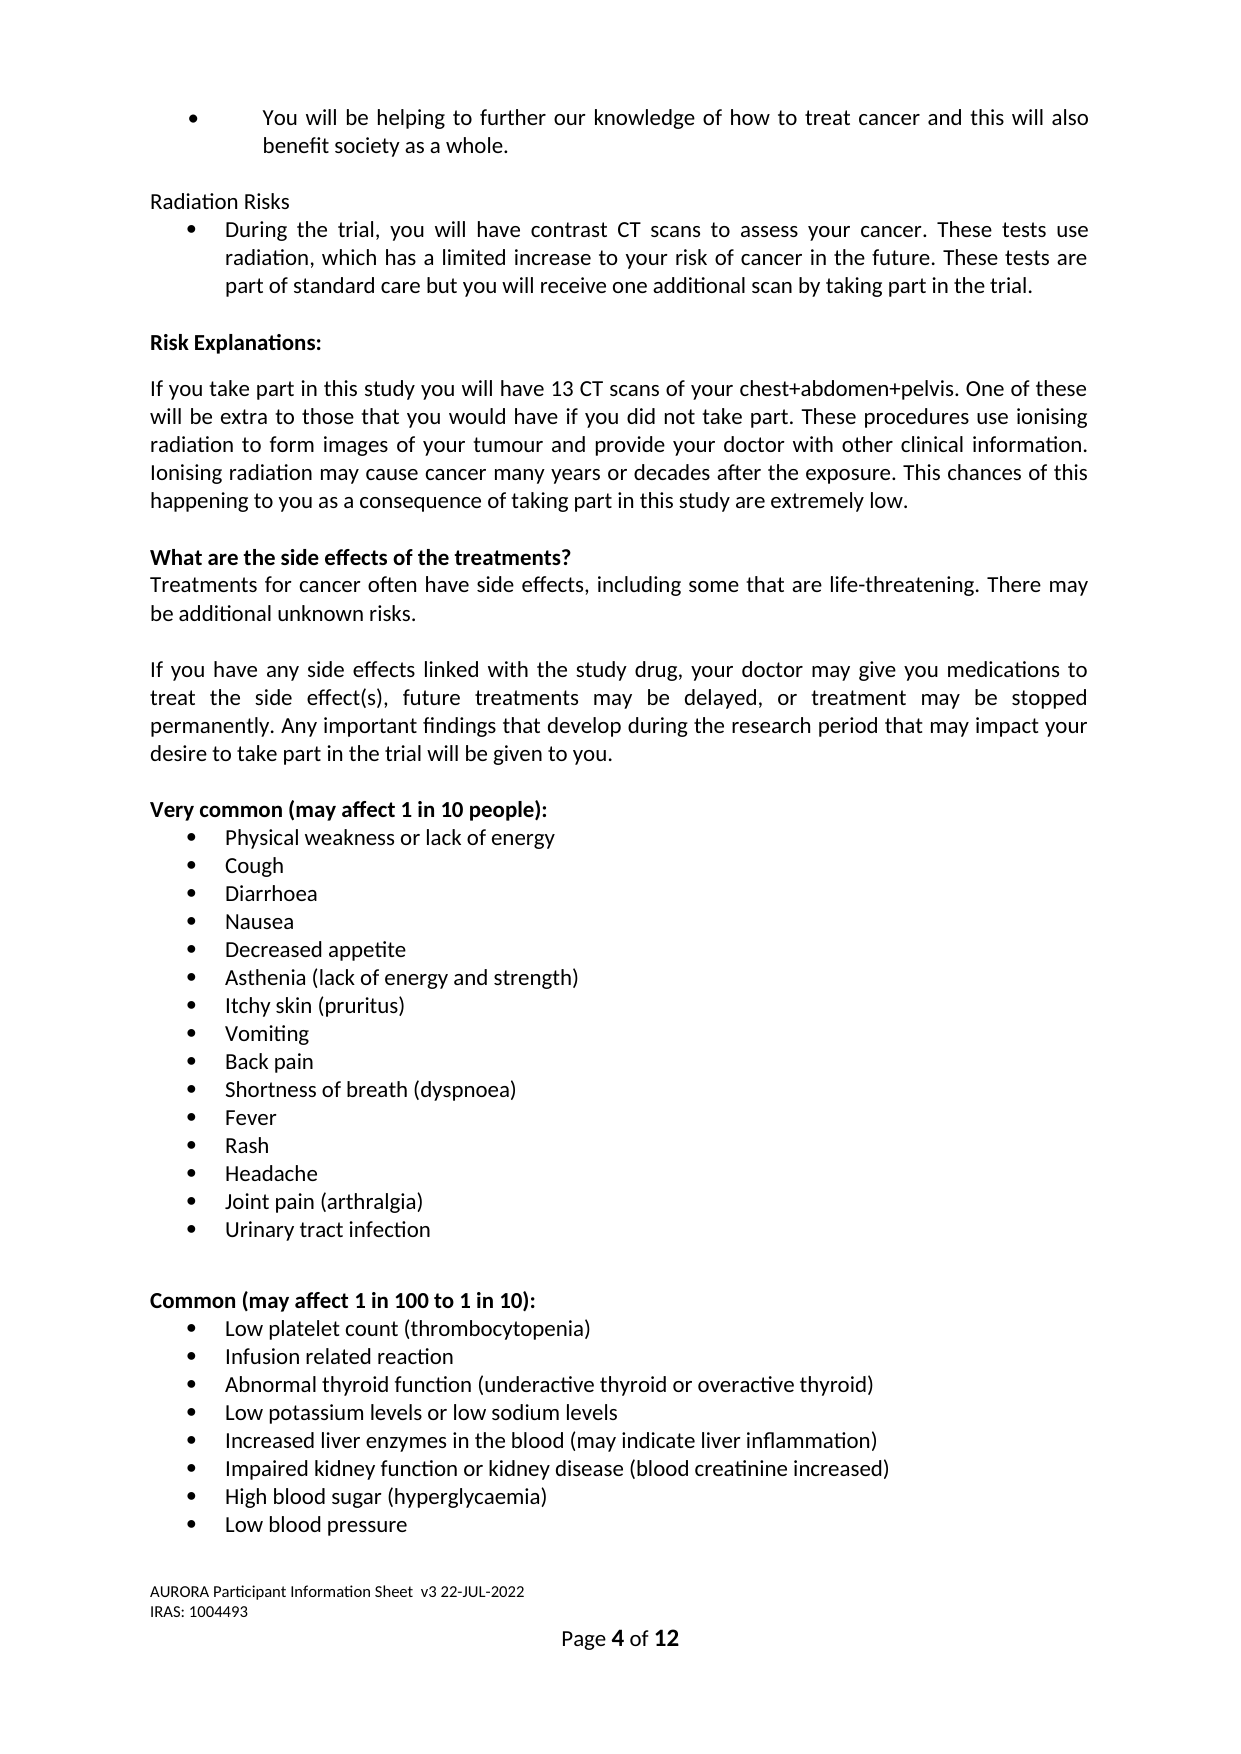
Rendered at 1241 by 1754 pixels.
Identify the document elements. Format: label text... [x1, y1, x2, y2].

list Headache [187, 1159, 1090, 1187]
list Urinary tract infection [187, 1215, 1090, 1243]
list Low potassium levels or low sodium levels [187, 1398, 1090, 1426]
text Risk Explanations: [150, 328, 1090, 356]
text Radiation Risks [150, 187, 1090, 216]
list Impaired kidney function or kidney disease (blood creatinine increased) [187, 1454, 1090, 1482]
list You will be helping to further our knowledge of how to treat cancer and this will also benefit society as a whole. [187, 103, 1090, 159]
list Nausea [187, 907, 1090, 935]
list Infusion related reaction [187, 1342, 1090, 1370]
list Fever [187, 1103, 1090, 1131]
list Physical weakness or lack of energy [187, 823, 1090, 851]
text If you have any side effects linked with the study drug, your doctor may give you medications to treat the side effect(s), future treatments may be delayed, or treatment may be stopped permanently. Any important findings that develop during the research period that may impact your desire to take part in the trial will be given to you. [150, 655, 1090, 767]
list Decreased appetite [187, 935, 1090, 963]
list Joint pain (arthralgia) [187, 1187, 1090, 1215]
text Very common (may affect 1 in 10 people): [150, 795, 1090, 823]
text What are the side effects of the treatments? [150, 543, 1090, 571]
text If you take part in this study you will have 13 CT scans of your chest+abdomen+pelvis. One of these will be extra to those that you would have if you did not take part. These procedures use ionising radiation to form images of your tumour and provide your doctor with other clinical information. Ionising radiation may cause cancer many years or decades after the exposure. This chances of this happening to you as a consequence of taking part in this study are extremely low. [150, 374, 1090, 514]
list Increased liver enzymes in the blood (may indicate liver inflammation) [187, 1426, 1090, 1454]
list High blood sugar (hyperglycaemia) [187, 1482, 1090, 1510]
list Cough [187, 851, 1090, 879]
list During the trial, you will have contrast CT scans to assess your cancer. These tests use radiation, which has a limited increase to your risk of cancer in the future. These tests are part of standard care but you will receive one additional scan by taking part in the trial. [187, 216, 1090, 299]
list Abnormal thyroid function (underactive thyroid or overactive thyroid) [187, 1370, 1090, 1398]
text Common (may affect 1 in 100 to 1 in 10): [150, 1286, 1090, 1314]
list Vomiting [187, 1019, 1090, 1047]
list Rash [187, 1131, 1090, 1159]
text Treatments for cancer often have side effects, including some that are life-threatening. There may be additional unknown risks. [150, 571, 1090, 627]
list Back pain [187, 1047, 1090, 1075]
list Shortness of breath (dyspnoea) [187, 1075, 1090, 1103]
list Asthenia (lack of energy and strength) [187, 963, 1090, 991]
list Diarrhoea [187, 879, 1090, 907]
list Low platelet count (thrombocytopenia) [187, 1314, 1090, 1342]
list Itchy skin (pruritus) [187, 991, 1090, 1019]
list Low blood pressure [187, 1510, 1090, 1538]
